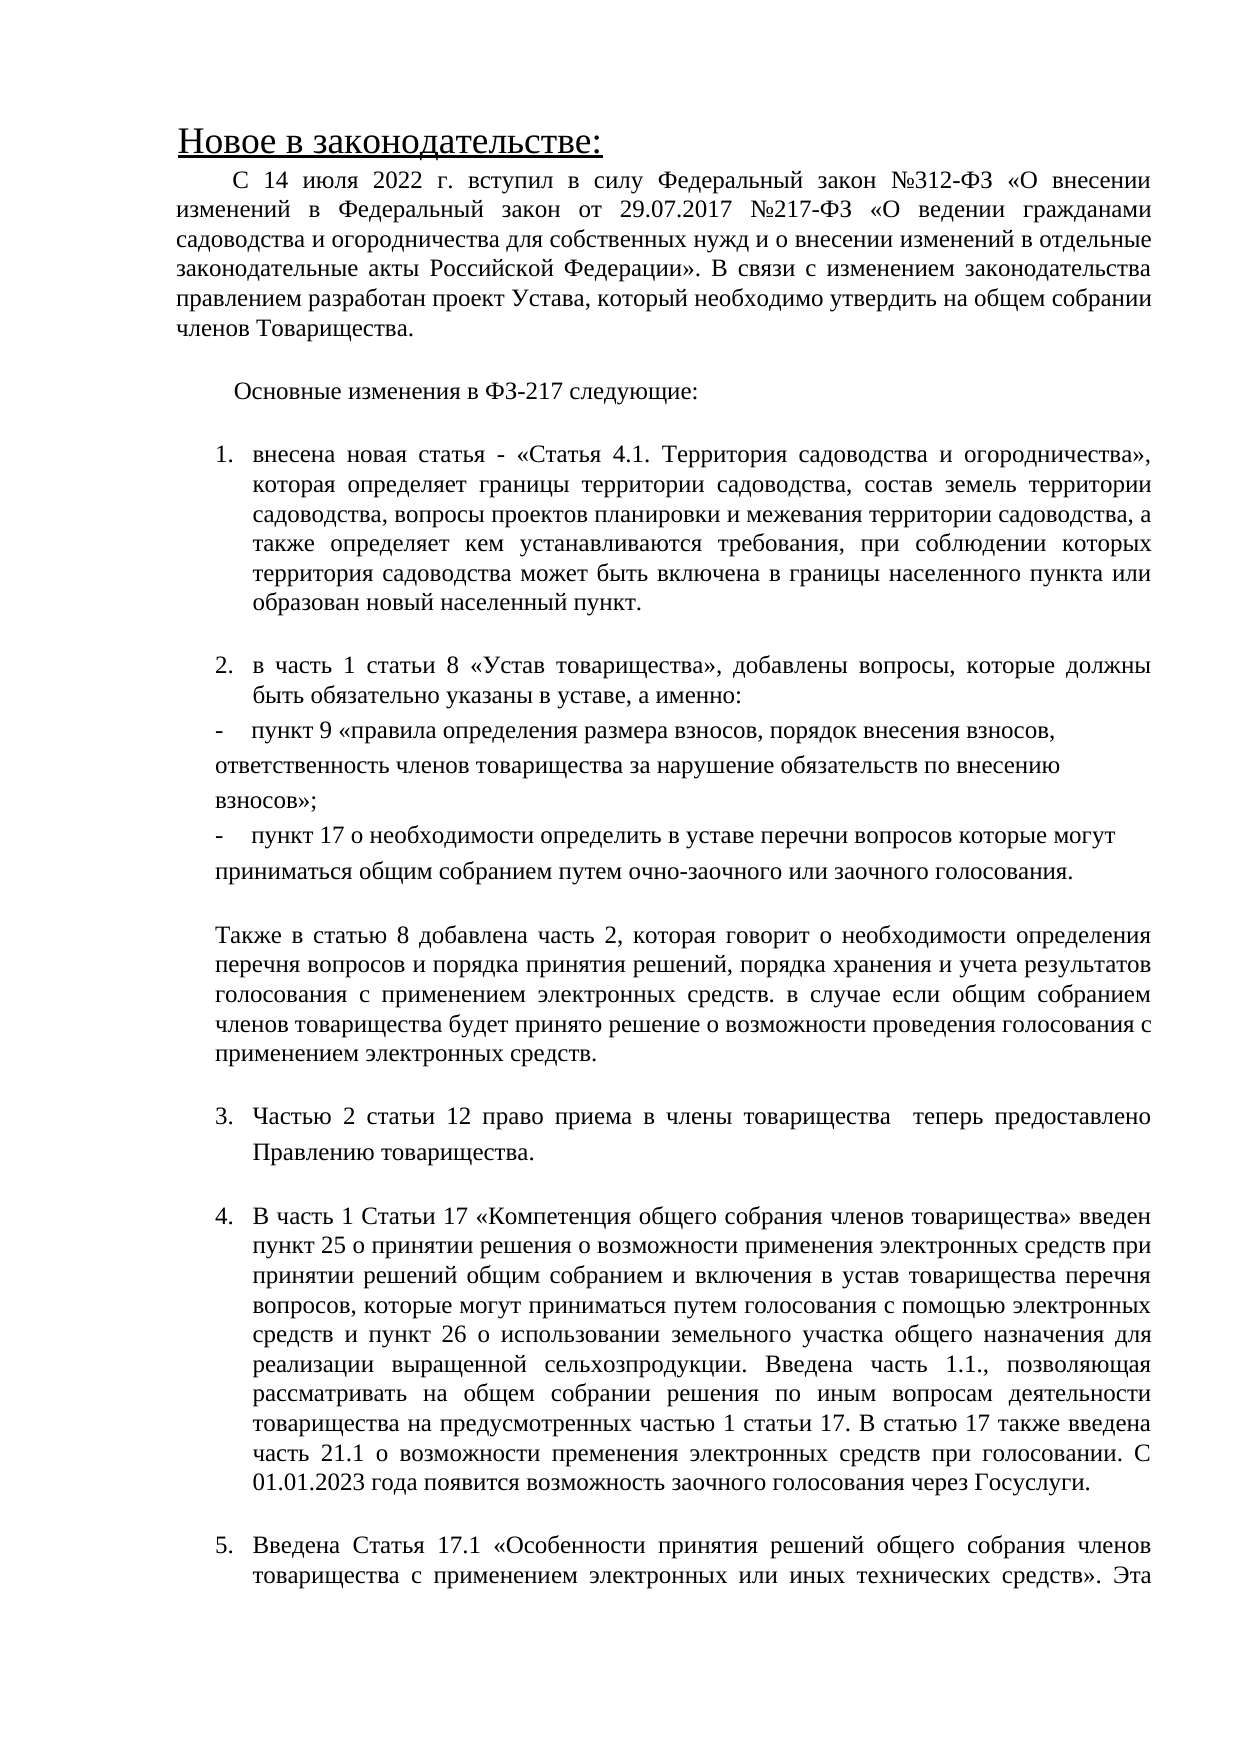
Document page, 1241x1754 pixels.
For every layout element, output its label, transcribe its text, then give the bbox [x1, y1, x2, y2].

text Основные изменения в ФЗ-217 следующие: [233, 376, 1152, 404]
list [215, 1530, 1152, 1588]
text Новое в законодательстве: [177, 118, 1152, 161]
text С 14 июля 2022 г. вступил в силу Федеральный закон №312-ФЗ «О внесении изменений в Федеральный закон от 29.07.2017 №217-ФЗ «О ведении гражданами садоводства и огородничества для собственных нужд и о внесении изменений в отдельные законодательные акты Российской Федерации». В связи с изменением законодательства правлением разработан проект Устава, который необходимо утвердить на общем собрании членов Товарищества. [176, 165, 1152, 341]
list В часть 1 Статьи 17 «Компетенция общего собрания членов товарищества» введен пункт 25 о принятии решения о возможности применения электронных средств при принятии решений общим собранием и включения в устав товарищества перечня вопросов, которые могут приниматься путем голосования с помощью электронных средств и пункт 26 о использовании земельного участка общего назначения для реализации выращенной сельхозпродукции. Введена часть 1.1., позволяющая рассматривать на общем собрании решения по иным вопросам деятельности товарищества на предусмотренных частью 1 статьи 17. В статью 17 также введена часть 21.1 о возможности пременения электронных средств при голосовании. С 01.01.2023 года появится возможность заочного голосования через Госуслуги. [215, 1201, 1152, 1496]
list Частью 2 статьи 12 право приема в члены товарищества теперь предоставлено Правлению товарищества. [215, 1101, 1152, 1166]
list внесена новая статья - «Статья 4.1. Территория садоводства и огородничества», которая определяет границы территории садоводства, состав земель территории садоводства, вопросы проектов планировки и межевания территории садоводства, а также определяет кем устанавливаются требования, при соблюдении которых территория садоводства может быть включена в границы населенного пункта или образован новый населенный пункт. [215, 439, 1152, 616]
list пункт 17 о необходимости определить в уставе перечни вопросов которые могут приниматься общим собранием путем очно-заочного или заочного голосования. [215, 821, 1152, 885]
text Также в статью 8 добавлена часть 2, которая говорит о необходимости определения перечня вопросов и порядка принятия решений, порядка хранения и учета результатов голосования с применением электронных средств. в случае если общим собранием членов товарищества будет принято решение о возможности проведения голосования с применением электронных средств. [215, 920, 1152, 1067]
list в часть 1 статьи 8 «Устав товарищества», добавлены вопросы, которые должны быть обязательно указаны в уставе, а именно: [215, 651, 1152, 709]
list пункт 9 «правила определения размера взносов, порядок внесения взносов, ответственность членов товарищества за нарушение обязательств по внесению взносов»; [215, 715, 1152, 814]
